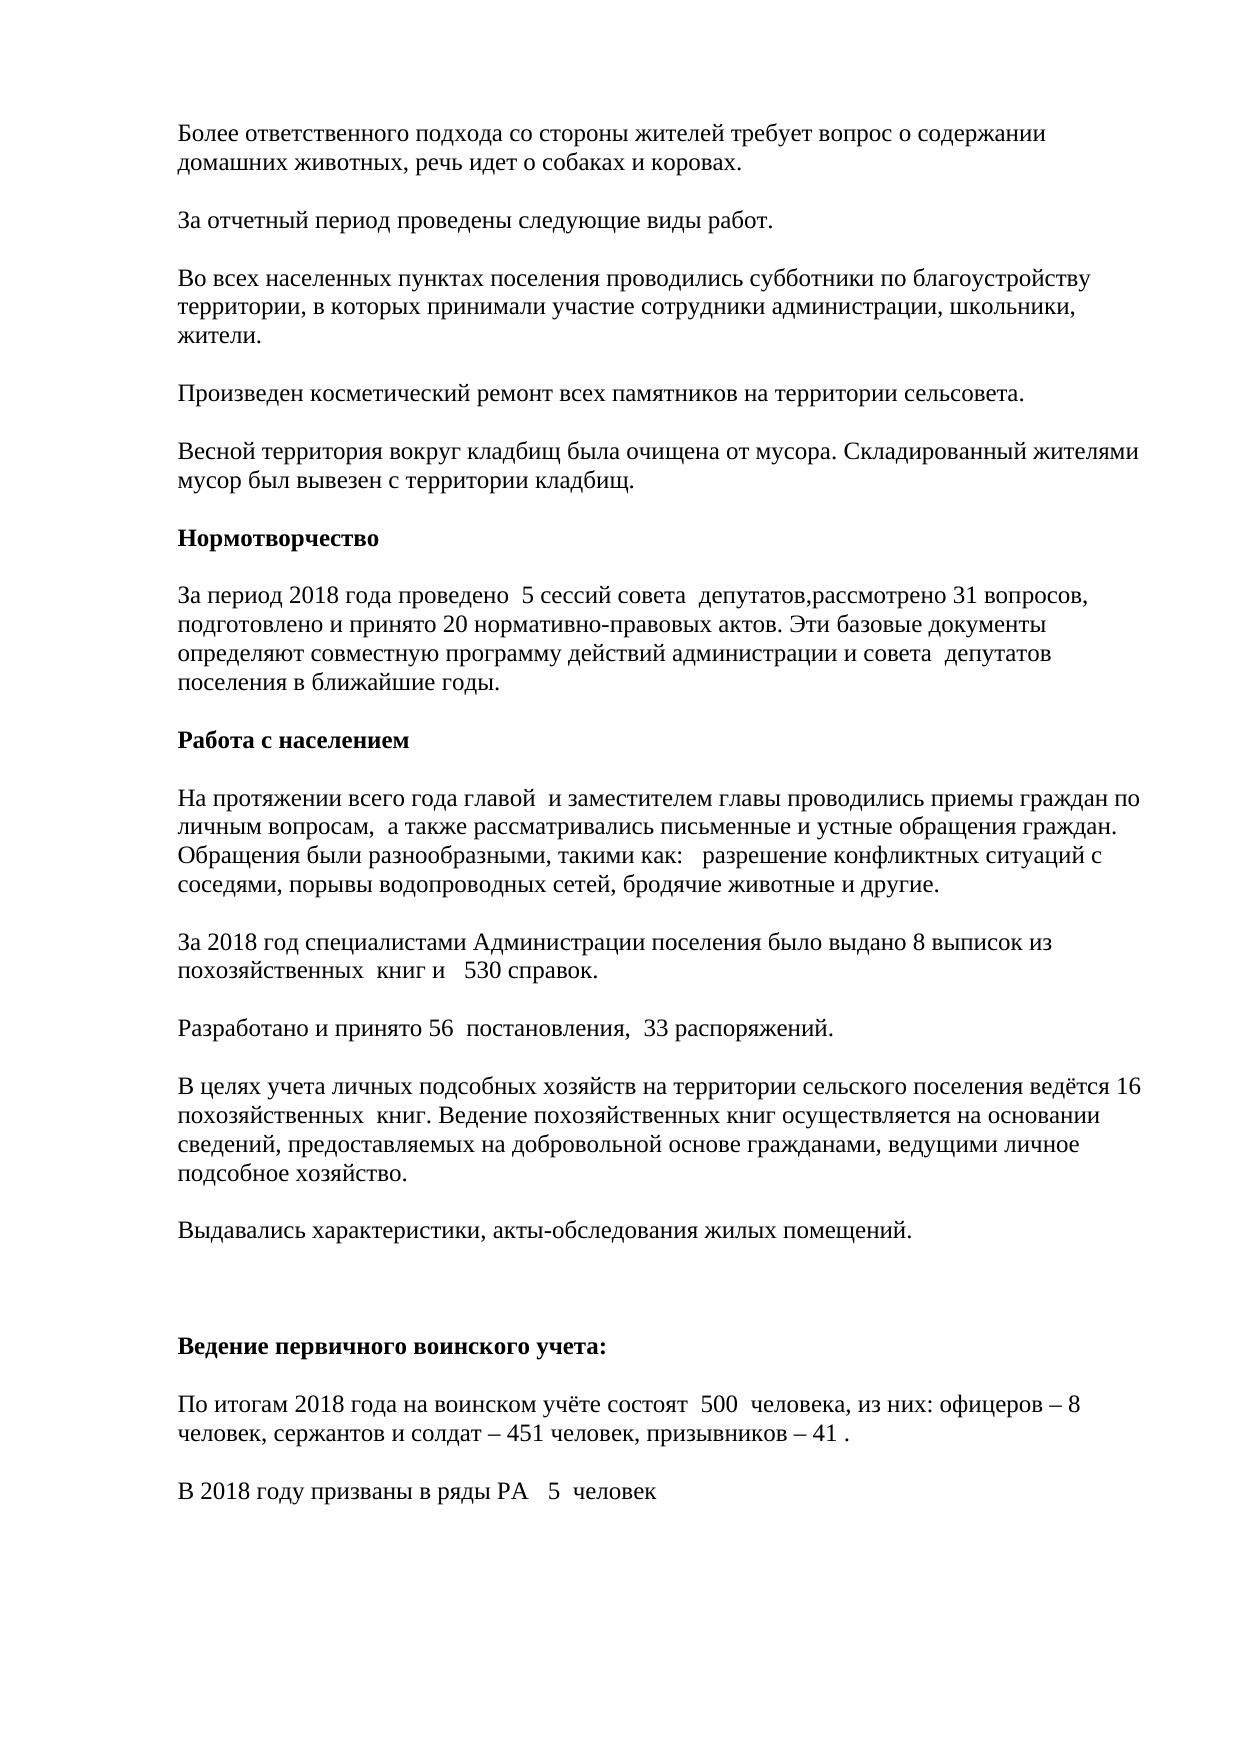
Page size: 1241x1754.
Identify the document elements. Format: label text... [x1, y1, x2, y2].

text Произведен косметический ремонт всех памятников на территории сельсовета. [177, 378, 1152, 407]
text Весной территория вокруг кладбищ была очищена от мусора. Складированный жителями мусор был вывезен с территории кладбищ. [177, 436, 1152, 493]
text За 2018 год специалистами Администрации поселения было выдано 8 выписок из похозяйственных книг и 530 справок. [177, 927, 1152, 984]
text Выдавались характеристики, акты-обследования жилых помещений. [177, 1216, 1152, 1244]
text За отчетный период проведены следующие виды работ. [177, 205, 1152, 233]
text Работа с населением [177, 725, 1152, 753]
text Ведение первичного воинского учета: [177, 1331, 1152, 1360]
text Нормотворчество [177, 523, 1152, 551]
text По итогам 2018 года на воинском учёте состоят 500 человека, из них: офицеров – 8 человек, сержантов и солдат – 451 человек, призывников – 41 . [177, 1389, 1152, 1447]
text Более ответственного подхода со стороны жителей требует вопрос о содержании домашних животных, речь идет о собаках и коровах. [177, 118, 1152, 176]
text На протяжении всего года главой и заместителем главы проводились приемы граждан по личным вопросам, а также рассматривались письменные и устные обращения граждан. Обращения были разнообразными, такими как: разрешение конфликтных ситуаций с соседями, порывы водопроводных сетей, бродячие животные и другие. [177, 783, 1152, 898]
text Во всех населенных пунктах поселения проводились субботники по благоустройству территории, в которых принимали участие сотрудники администрации, школьники, жители. [177, 263, 1152, 349]
text За период 2018 года проведено 5 сессий совета депутатов,рассмотрено 31 вопросов, подготовлено и принято 20 нормативно-правовых актов. Эти базовые документы определяют совместную программу действий администрации и совета депутатов поселения в ближайшие годы. [177, 581, 1152, 696]
text В целях учета личных подсобных хозяйств на территории сельского поселения ведётся 16 похозяйственных книг. Ведение похозяйственных книг осуществляется на основании сведений, предоставляемых на добровольной основе гражданами, ведущими личное подсобное хозяйство. [177, 1071, 1152, 1186]
text В 2018 году призваны в ряды РА 5 человек [177, 1476, 1152, 1505]
text Разработано и принято 56 постановления, 33 распоряжений. [177, 1013, 1152, 1042]
